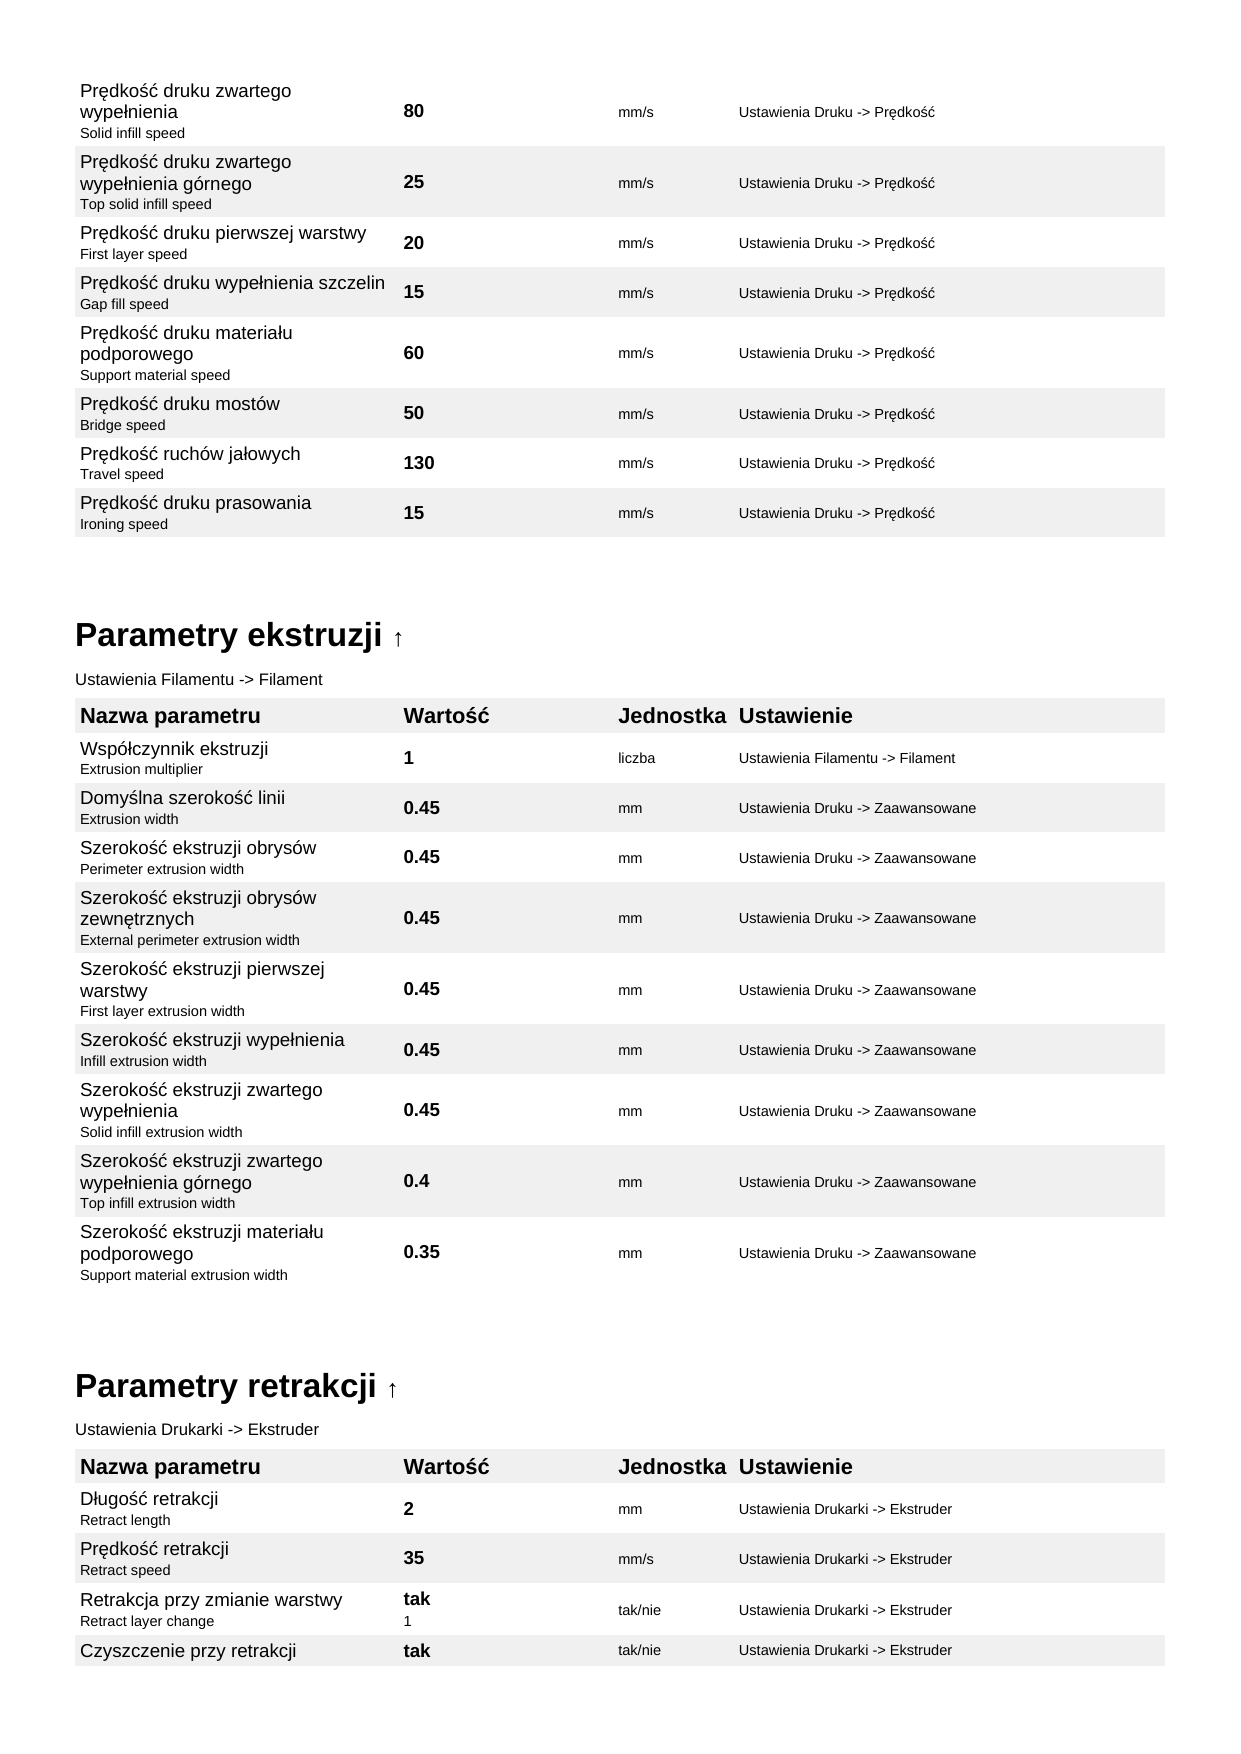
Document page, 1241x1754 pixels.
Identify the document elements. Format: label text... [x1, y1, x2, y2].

table_cell mm [613, 882, 734, 953]
table_cell Ustawienia Drukarki -> Ekstruder [734, 1533, 1165, 1583]
table_cell Ustawienia Druku -> Zaawansowane [734, 1024, 1165, 1074]
table_cell Ustawienia Druku -> Zaawansowane [734, 882, 1165, 953]
table_cell mm/s [613, 438, 734, 487]
table_cell tak/nie [613, 1583, 734, 1635]
table_cell 0.45 [399, 882, 613, 953]
table_cell mm [613, 1024, 734, 1074]
table_header Nazwa parametru [75, 1449, 399, 1483]
table_cell Szerokość ekstruzji wypełnienia Infill extrusion width [75, 1024, 399, 1074]
table_cell Ustawienia Druku -> Prędkość [734, 388, 1165, 438]
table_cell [734, 1635, 1165, 1666]
table_cell Retrakcja przy zmianie warstwy Retract layer change [75, 1583, 399, 1635]
table_cell Ustawienia Druku -> Prędkość [734, 267, 1165, 317]
table_cell tak 1 [399, 1635, 613, 1666]
table_cell Prędkość retrakcji Retract speed [75, 1533, 399, 1583]
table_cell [734, 75, 1165, 146]
text Ustawienia Filamentu -> Filament [75, 669, 1165, 688]
table_cell 0.4 [399, 1145, 613, 1217]
table_cell 0.45 [399, 1074, 613, 1145]
table_cell 25 [399, 146, 613, 217]
table_cell 0.45 [399, 783, 613, 832]
table_cell Prędkość ruchów jałowych Travel speed [75, 438, 399, 487]
table_header Ustawienie [734, 1449, 1165, 1483]
table_cell 130 [399, 438, 613, 487]
table_cell mm/s [613, 146, 734, 217]
table_cell Ustawienia Druku -> Zaawansowane [734, 783, 1165, 832]
table_cell Szerokość ekstruzji pierwszej warstwy First layer extrusion width [75, 953, 399, 1024]
table_cell 80 [399, 75, 613, 146]
table_cell Prędkość druku materiału podporowego Support material speed [75, 317, 399, 388]
table_cell 1 [399, 733, 613, 782]
table_cell Prędkość druku zwartego wypełnienia górnego Top solid infill speed [75, 146, 399, 217]
table_cell Ustawienia Druku -> Zaawansowane [734, 1145, 1165, 1217]
table_cell Domyślna szerokość linii Extrusion width [75, 783, 399, 832]
subtitle Parametry ekstruzji ↑ [75, 615, 1165, 654]
table_cell mm/s [613, 317, 734, 388]
table_cell Szerokość ekstruzji zwartego wypełnienia Solid infill extrusion width [75, 1074, 399, 1145]
table_cell Ustawienia Druku -> Prędkość [734, 218, 1165, 267]
table_cell Ustawienia Druku -> Zaawansowane [734, 1217, 1165, 1288]
table_cell Ustawienia Druku -> Prędkość [734, 146, 1165, 217]
table_cell mm/s [613, 75, 734, 146]
table_cell 15 [399, 488, 613, 537]
table_cell Prędkość druku prasowania Ironing speed [75, 488, 399, 537]
table_cell mm/s [613, 388, 734, 438]
table_cell 35 [399, 1533, 613, 1583]
table_cell Ustawienia Druku -> Prędkość [734, 438, 1165, 487]
table_cell liczba [613, 733, 734, 782]
table_cell mm [613, 783, 734, 832]
table_cell Szerokość ekstruzji materiału podporowego Support material extrusion width [75, 1217, 399, 1288]
table_cell 0.45 [399, 832, 613, 882]
table_header Wartość [399, 698, 613, 733]
subtitle Parametry retrakcji ↑ [75, 1366, 1165, 1404]
table_header Wartość [399, 1449, 613, 1483]
table_cell Ustawienia Druku -> Zaawansowane [734, 1074, 1165, 1145]
table_cell Szerokość ekstruzji zwartego wypełnienia górnego Top infill extrusion width [75, 1145, 399, 1217]
table_cell Prędkość druku zwartego wypełnienia Solid infill speed [75, 75, 399, 146]
table_cell Szerokość ekstruzji obrysów zewnętrznych External perimeter extrusion width [75, 882, 399, 953]
table_cell mm [613, 1484, 734, 1533]
table_cell Prędkość druku pierwszej warstwy First layer speed [75, 218, 399, 267]
table_cell Ustawienia Druku -> Zaawansowane [734, 953, 1165, 1024]
table_cell Współczynnik ekstruzji Extrusion multiplier [75, 733, 399, 782]
table_cell Ustawienia Drukarki -> Ekstruder [734, 1484, 1165, 1533]
table_header Nazwa parametru [75, 698, 399, 733]
table_cell mm [613, 1074, 734, 1145]
table_cell 50 [399, 388, 613, 438]
table_cell mm/s [613, 218, 734, 267]
table_cell tak/nie [613, 1635, 734, 1666]
table_header Jednostka [613, 698, 734, 733]
table_cell Długość retrakcji Retract length [75, 1484, 399, 1533]
table_cell 20 [399, 218, 613, 267]
table_header Ustawienie [734, 698, 1165, 733]
table_cell Prędkość druku mostów Bridge speed [75, 388, 399, 438]
table_cell Ustawienia Druku -> Prędkość [734, 317, 1165, 388]
table_header Jednostka [613, 1449, 734, 1483]
table_cell mm/s [613, 267, 734, 317]
table_cell 0.35 [399, 1217, 613, 1288]
table_cell Ustawienia Druku -> Prędkość [734, 488, 1165, 537]
table_cell 60 [399, 317, 613, 388]
table_cell 0.45 [399, 1024, 613, 1074]
table_cell mm [613, 1217, 734, 1288]
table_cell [75, 1635, 399, 1666]
table_cell Szerokość ekstruzji obrysów Perimeter extrusion width [75, 832, 399, 882]
table_cell 2 [399, 1484, 613, 1533]
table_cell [734, 1583, 1165, 1635]
table_cell tak 1 [399, 1583, 613, 1635]
table_cell mm [613, 953, 734, 1024]
table_cell Prędkość druku wypełnienia szczelin Gap fill speed [75, 267, 399, 317]
table_cell Ustawienia Filamentu -> Filament [734, 733, 1165, 782]
table_cell mm/s [613, 488, 734, 537]
table_cell 15 [399, 267, 613, 317]
table_cell mm/s [613, 1533, 734, 1583]
table_cell mm [613, 1145, 734, 1217]
table_cell 0.45 [399, 953, 613, 1024]
text Ustawienia Drukarki -> Ekstruder [75, 1420, 1165, 1439]
table_cell Ustawienia Druku -> Zaawansowane [734, 832, 1165, 882]
table_cell mm [613, 832, 734, 882]
